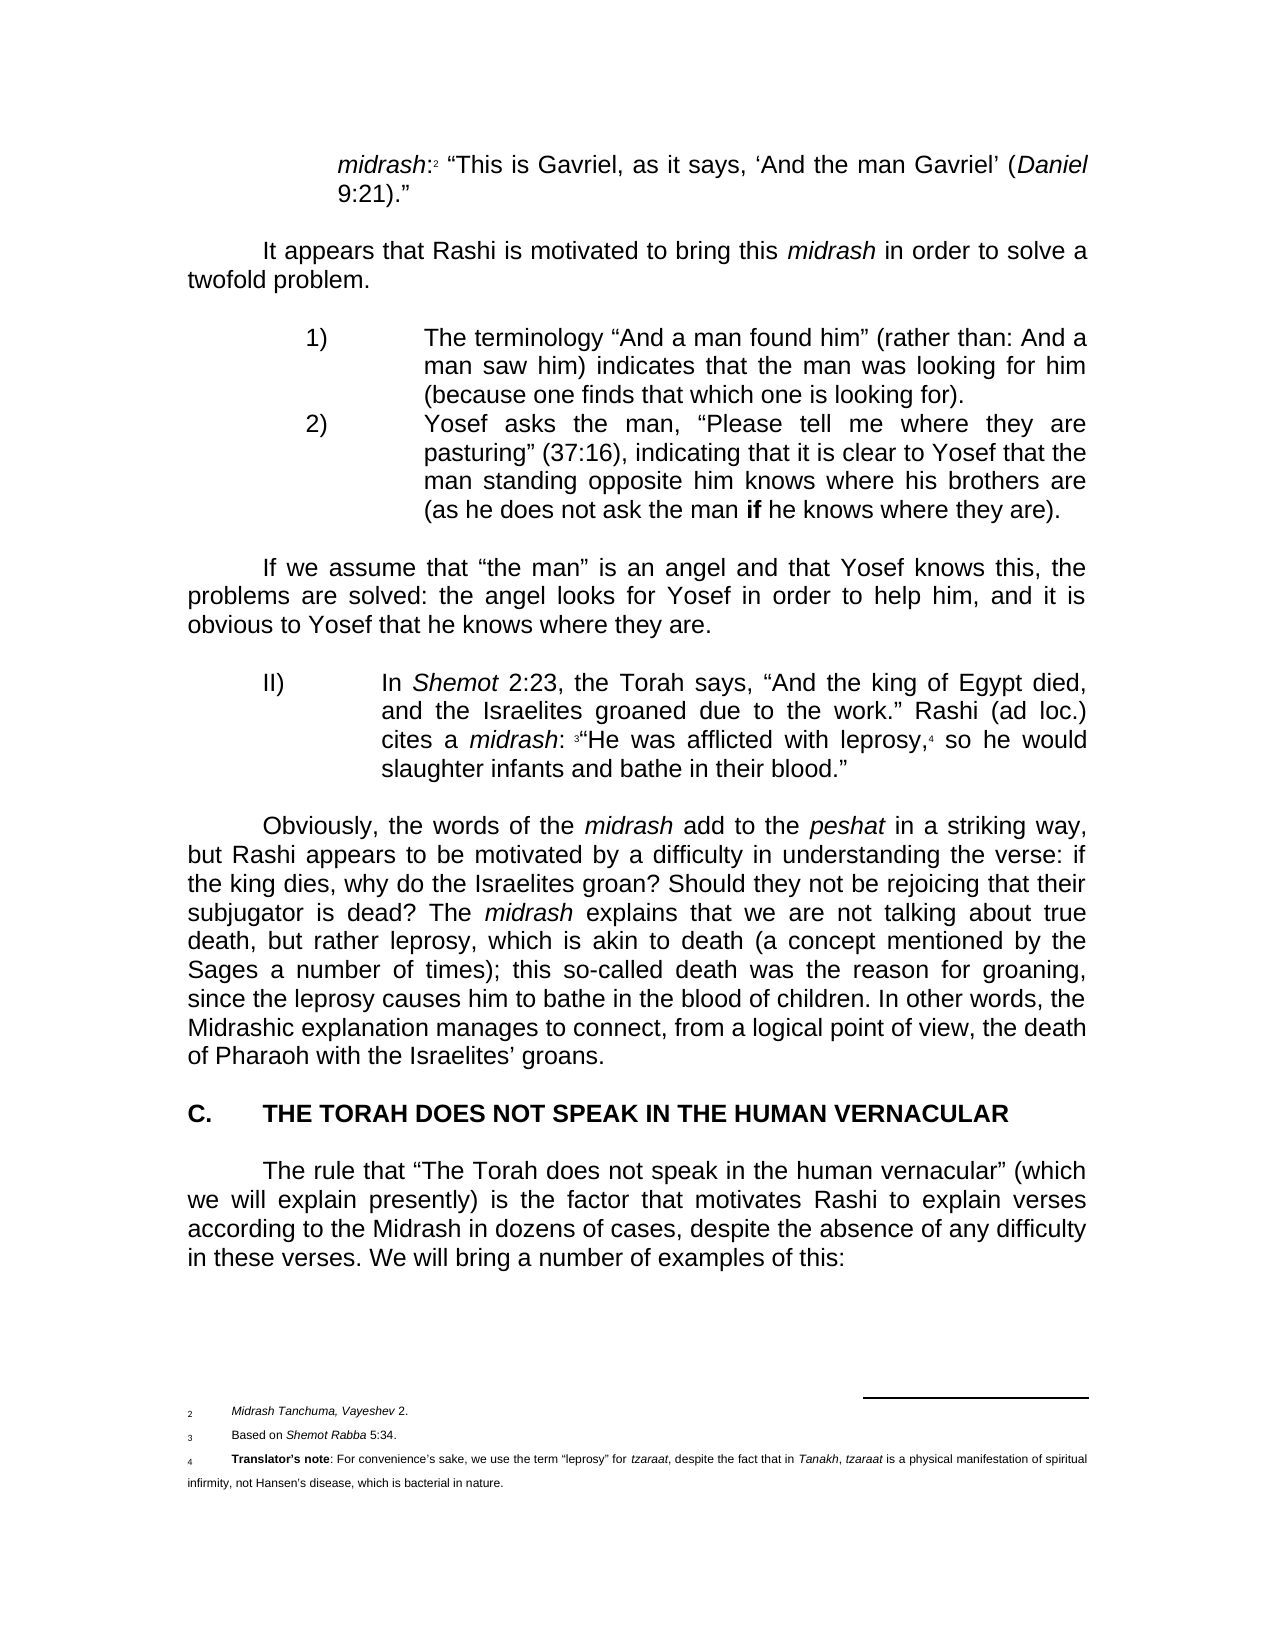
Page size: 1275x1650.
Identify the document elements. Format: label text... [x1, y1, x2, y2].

list THE TORAH DOES NOT SPEAK IN THE HUMAN VERNACULAR [187, 1099, 1088, 1127]
list Yosef asks the man, “Please tell me where they are pasturing” (37:16), indicating that it is clear to Yosef that the man standing opposite him knows where his brothers are (as he does not ask the man if he knows where they are). [305, 409, 1088, 524]
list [262, 150, 1088, 207]
text Obviously, the words of the midrash add to the peshat in a striking way, but Rashi appears to be motivated by a difficulty in understanding the verse: if the king dies, why do the Israelites groan? Should they not be rejoicing that their subjugator is dead? The midrash explains that we are not talking about true death, but rather leprosy, which is akin to death (a concept mentioned by the Sages a number of times); this so-called death was the reason for groaning, since the leprosy causes him to bathe in the blood of children. In other words, the Midrashic explanation manages to connect, from a logical point of view, the death of Pharaoh with the Israelites’ groans. [187, 811, 1088, 1070]
text If we assume that “the man” is an angel and that Yosef knows this, the problems are solved: the angel looks for Yosef in order to help him, and it is obvious to Yosef that he knows where they are. [187, 552, 1088, 639]
text The rule that “The Torah does not speak in the human vernacular” (which we will explain presently) is the factor that motivates Rashi to explain verses according to the Midrash in dozens of cases, despite the absence of any difficulty in these verses. We will bring a number of examples of this: [187, 1156, 1088, 1271]
text It appears that Rashi is motivated to bring this midrash in order to solve a twofold problem. [187, 236, 1088, 294]
list In Shemot 2:23, the Torah says, “And the king of Egypt died, and the Israelites groaned due to the work.” Rashi (ad loc.) cites a midrash: “He was afflicted with leprosy, so he would slaughter infants and bathe in their blood.” [262, 667, 1088, 782]
list The terminology “And a man found him” (rather than: And a man saw him) indicates that the man was looking for him (because one finds that which one is looking for). [305, 322, 1088, 409]
